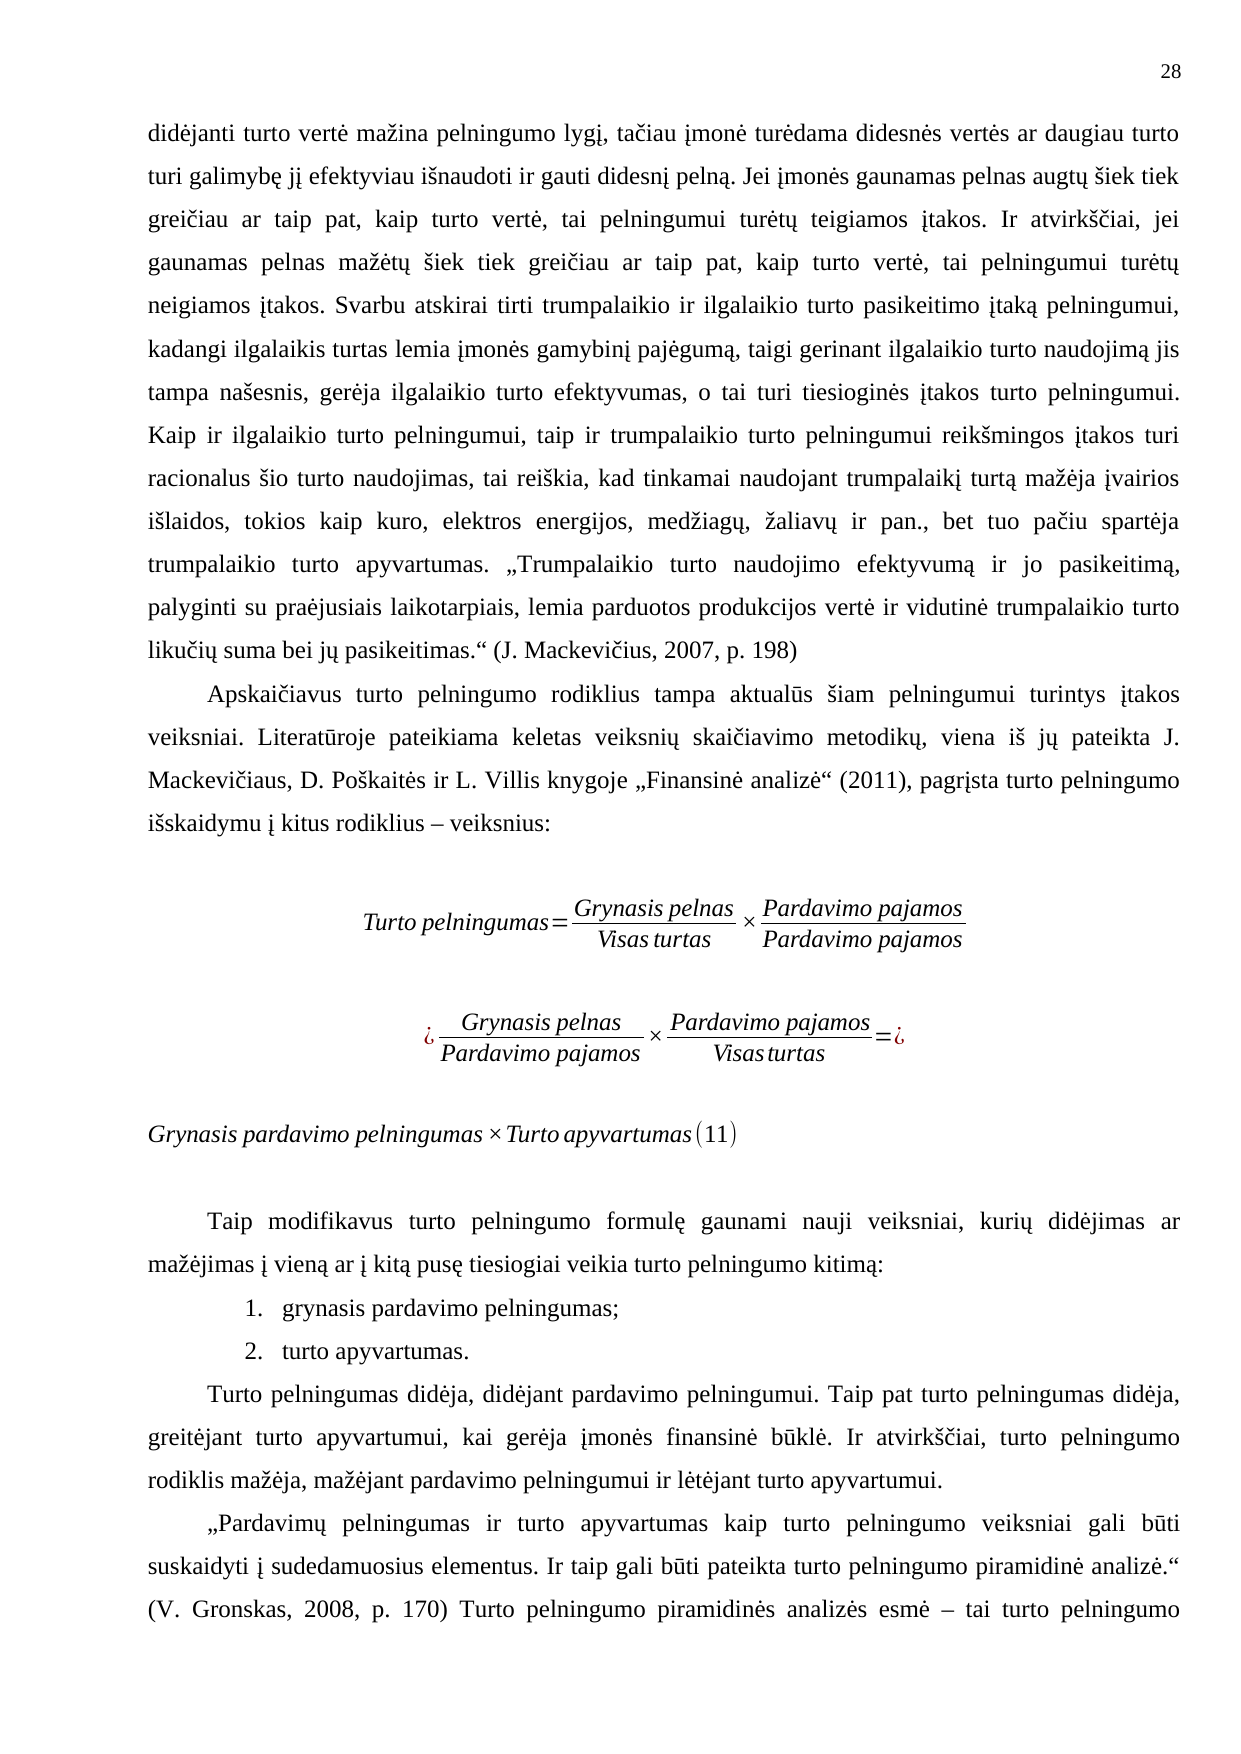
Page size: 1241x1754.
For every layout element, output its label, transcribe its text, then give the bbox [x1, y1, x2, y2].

text Taip modifikavus turto pelningumo formulę gaunami nauji veiksniai, kurių didėjimas ar mažėjimas į vieną ar į kitą pusę tiesiogiai veikia turto pelningumo kitimą: [148, 1206, 1181, 1278]
text Apskaičiavus turto pelningumo rodiklius tampa aktualūs šiam pelningumui turintys įtakos veiksniai. Literatūroje pateikiama keletas veiksnių skaičiavimo metodikų, viena iš jų pateikta J. Mackevičiaus, D. Poškaitės ir L. Villis knygoje „Finansinė analizė“ (2011), pagrįsta turto pelningumo išskaidymu į kitus rodiklius – veiksnius: [148, 679, 1181, 837]
list grynasis pardavimo pelningumas; [244, 1293, 1181, 1321]
text Turto pelningumas didėja, didėjant pardavimo pelningumui. Taip pat turto pelningumas didėja, greitėjant turto apyvartumui, kai gerėja įmonės finansinė būklė. Ir atvirkščiai, turto pelningumo rodiklis mažėja, mažėjant pardavimo pelningumui ir lėtėjant turto apyvartumui. [148, 1379, 1181, 1494]
list turto apyvartumas. [244, 1336, 1181, 1364]
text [148, 1508, 1181, 1623]
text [148, 118, 1181, 664]
